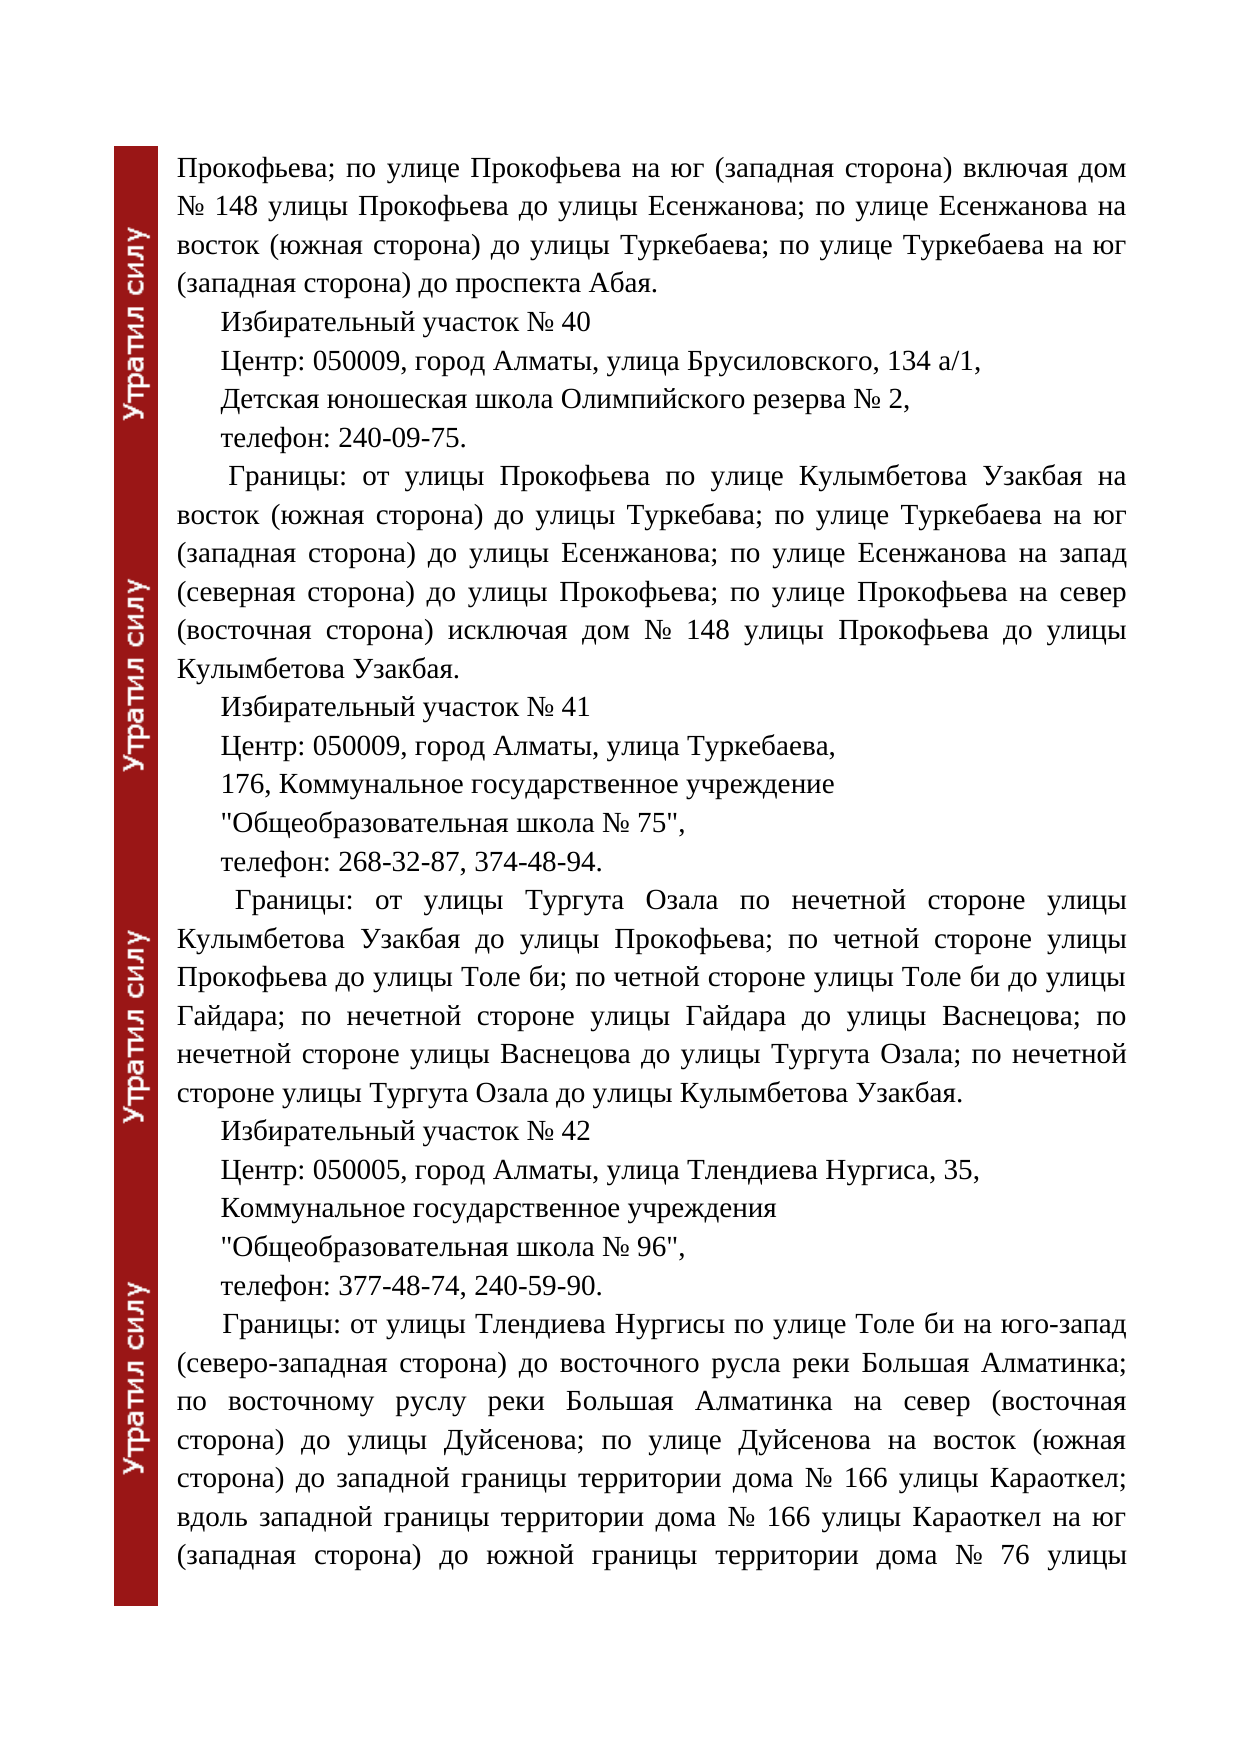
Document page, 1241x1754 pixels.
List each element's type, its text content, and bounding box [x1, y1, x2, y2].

picture [114, 376, 158, 381]
picture [114, 723, 158, 728]
picture [114, 839, 158, 844]
picture [114, 338, 158, 343]
text Центр: 050005, город Алматы, улица Тлендиева Нургиса, 35, [112, 1152, 1128, 1186]
text Избирательный участок № 41 [112, 689, 1128, 723]
text Коммунальное государственное учреждения [112, 1191, 1128, 1224]
picture [114, 1224, 158, 1229]
picture [114, 1301, 158, 1306]
text телефон: 240-09-75. [112, 420, 1128, 453]
text "Общеобразовательная школа № 75", [112, 805, 1128, 839]
text Границы: от улицы Прокофьева по улице Кулымбетова Узакбая на восток (южная сторона) до улицы Туркебава; по улице Туркебаева на юг (западная сторона) до улицы Есенжанова; по улице Есенжанова на запад (северная сторона) до улицы Прокофьева; по улице Прокофьева на север (восточная сторона) исключая дом № 148 улицы Прокофьева до улицы Кулымбетова Узакбая. [112, 458, 1128, 684]
picture [114, 415, 158, 420]
picture [114, 1263, 158, 1268]
picture [114, 762, 158, 767]
text Границы: от улицы Тургута Озала по нечетной стороне улицы Кулымбетова Узакбая до улицы Прокофьева; по четной стороне улицы Прокофьева до улицы Толе би; по четной стороне улицы Толе би до улицы Гайдара; по нечетной стороне улицы Гайдара до улицы Васнецова; по нечетной стороне улицы Васнецова до улицы Тургута Озала; по нечетной стороне улицы Тургута Озала до улицы Кулымбетова Узакбая. [112, 882, 1128, 1108]
picture [114, 877, 158, 882]
text Детская юношеская школа Олимпийского резерва № 2, [112, 381, 1128, 415]
picture [114, 146, 158, 150]
text 176, Коммунальное государственное учреждение [112, 767, 1128, 800]
picture [114, 1571, 158, 1606]
picture [114, 800, 158, 805]
picture [114, 453, 158, 458]
picture [114, 299, 158, 304]
picture [114, 1147, 158, 1152]
picture [114, 1186, 158, 1191]
text телефон: 377-48-74, 240-59-90. [112, 1268, 1128, 1301]
text Избирательный участок № 42 [112, 1113, 1128, 1147]
picture [114, 1108, 158, 1113]
text Центр: 050009, город Алматы, улица Туркебаева, [112, 728, 1128, 762]
text "Общеобразовательная школа № 96", [112, 1229, 1128, 1263]
text Центр: 050009, город Алматы, улица Брусиловского, 134 а/1, [112, 343, 1128, 376]
text телефон: 268-32-87, 374-48-94. [112, 844, 1128, 877]
text Избирательный участок № 40 [112, 304, 1128, 338]
picture [114, 684, 158, 689]
